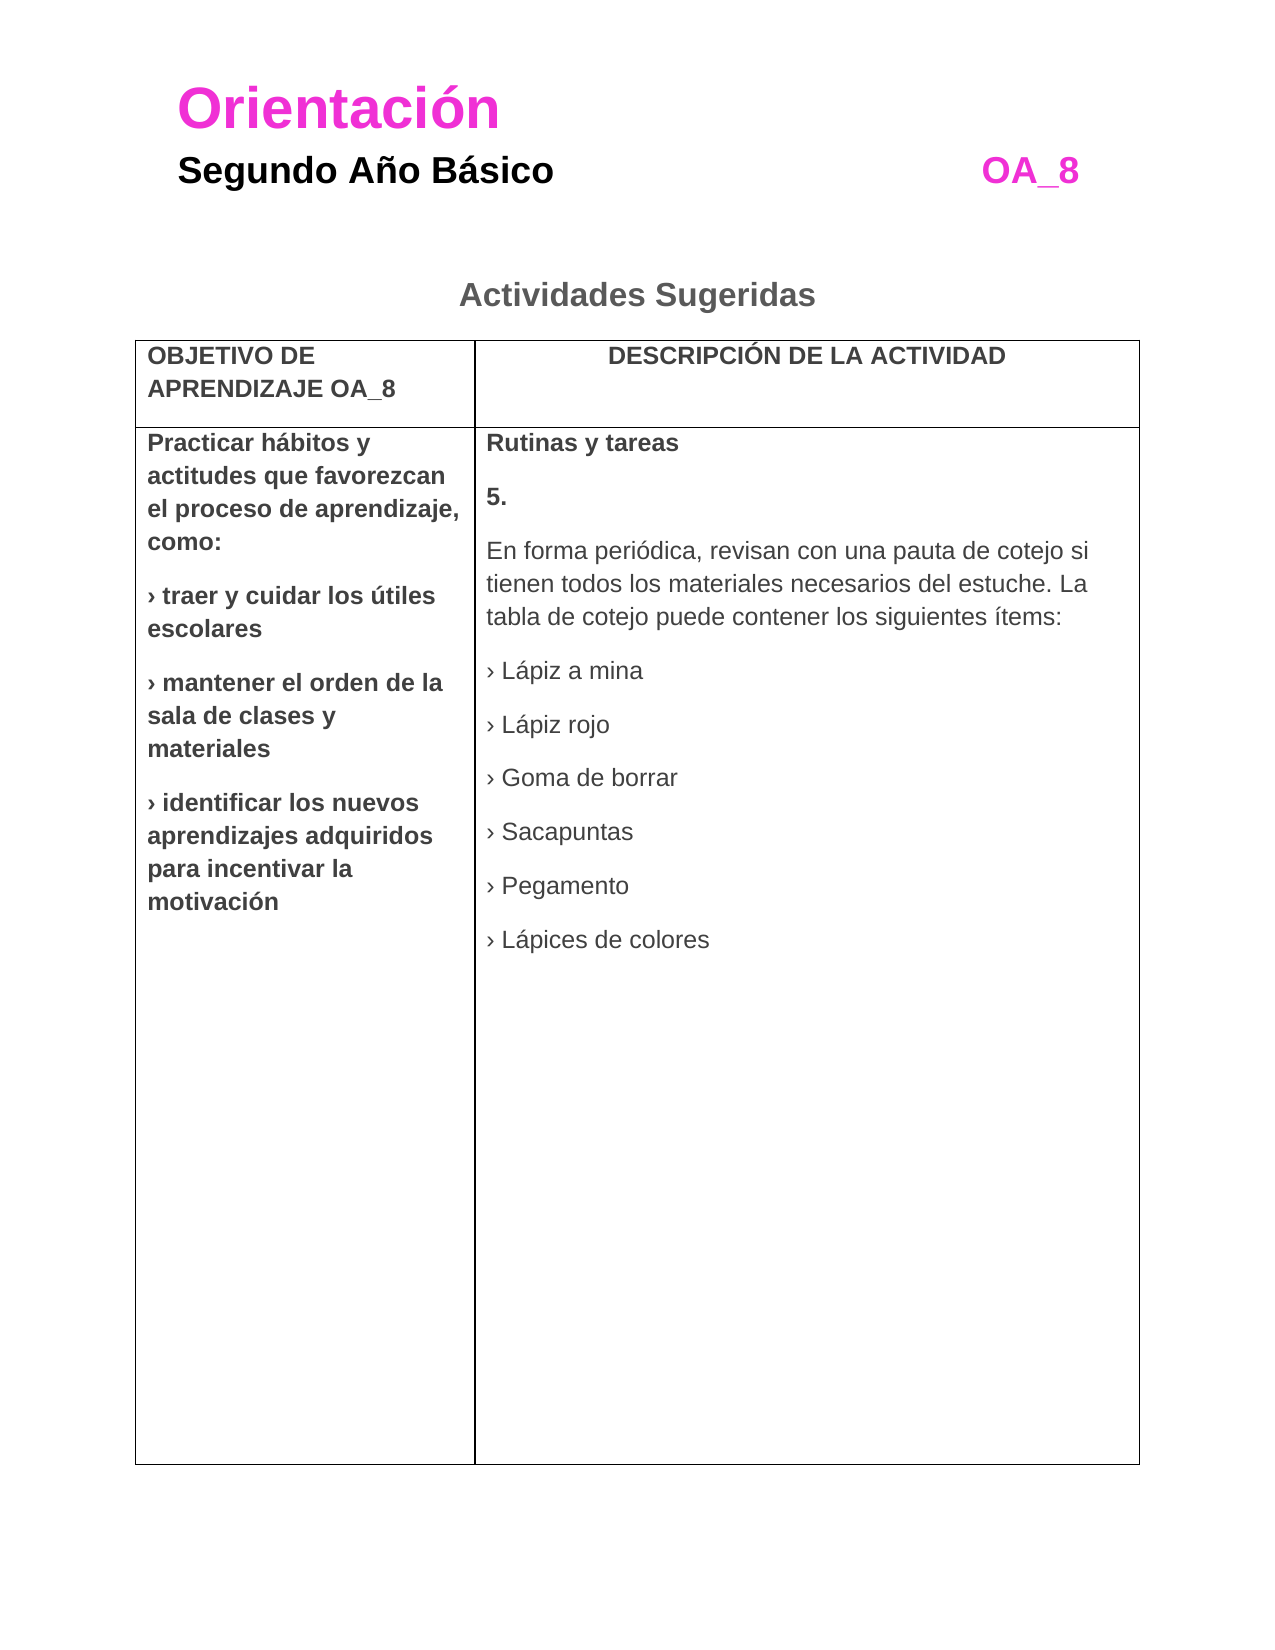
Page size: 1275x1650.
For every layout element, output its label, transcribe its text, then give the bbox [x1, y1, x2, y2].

table_header OBJETIVO DE APRENDIZAJE OA_8 [136, 341, 474, 427]
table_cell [136, 428, 474, 1463]
table_header DESCRIPCIÓN DE LA ACTIVIDAD [476, 341, 1139, 427]
text Actividades Sugeridas [177, 274, 1098, 313]
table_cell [476, 428, 1139, 1463]
